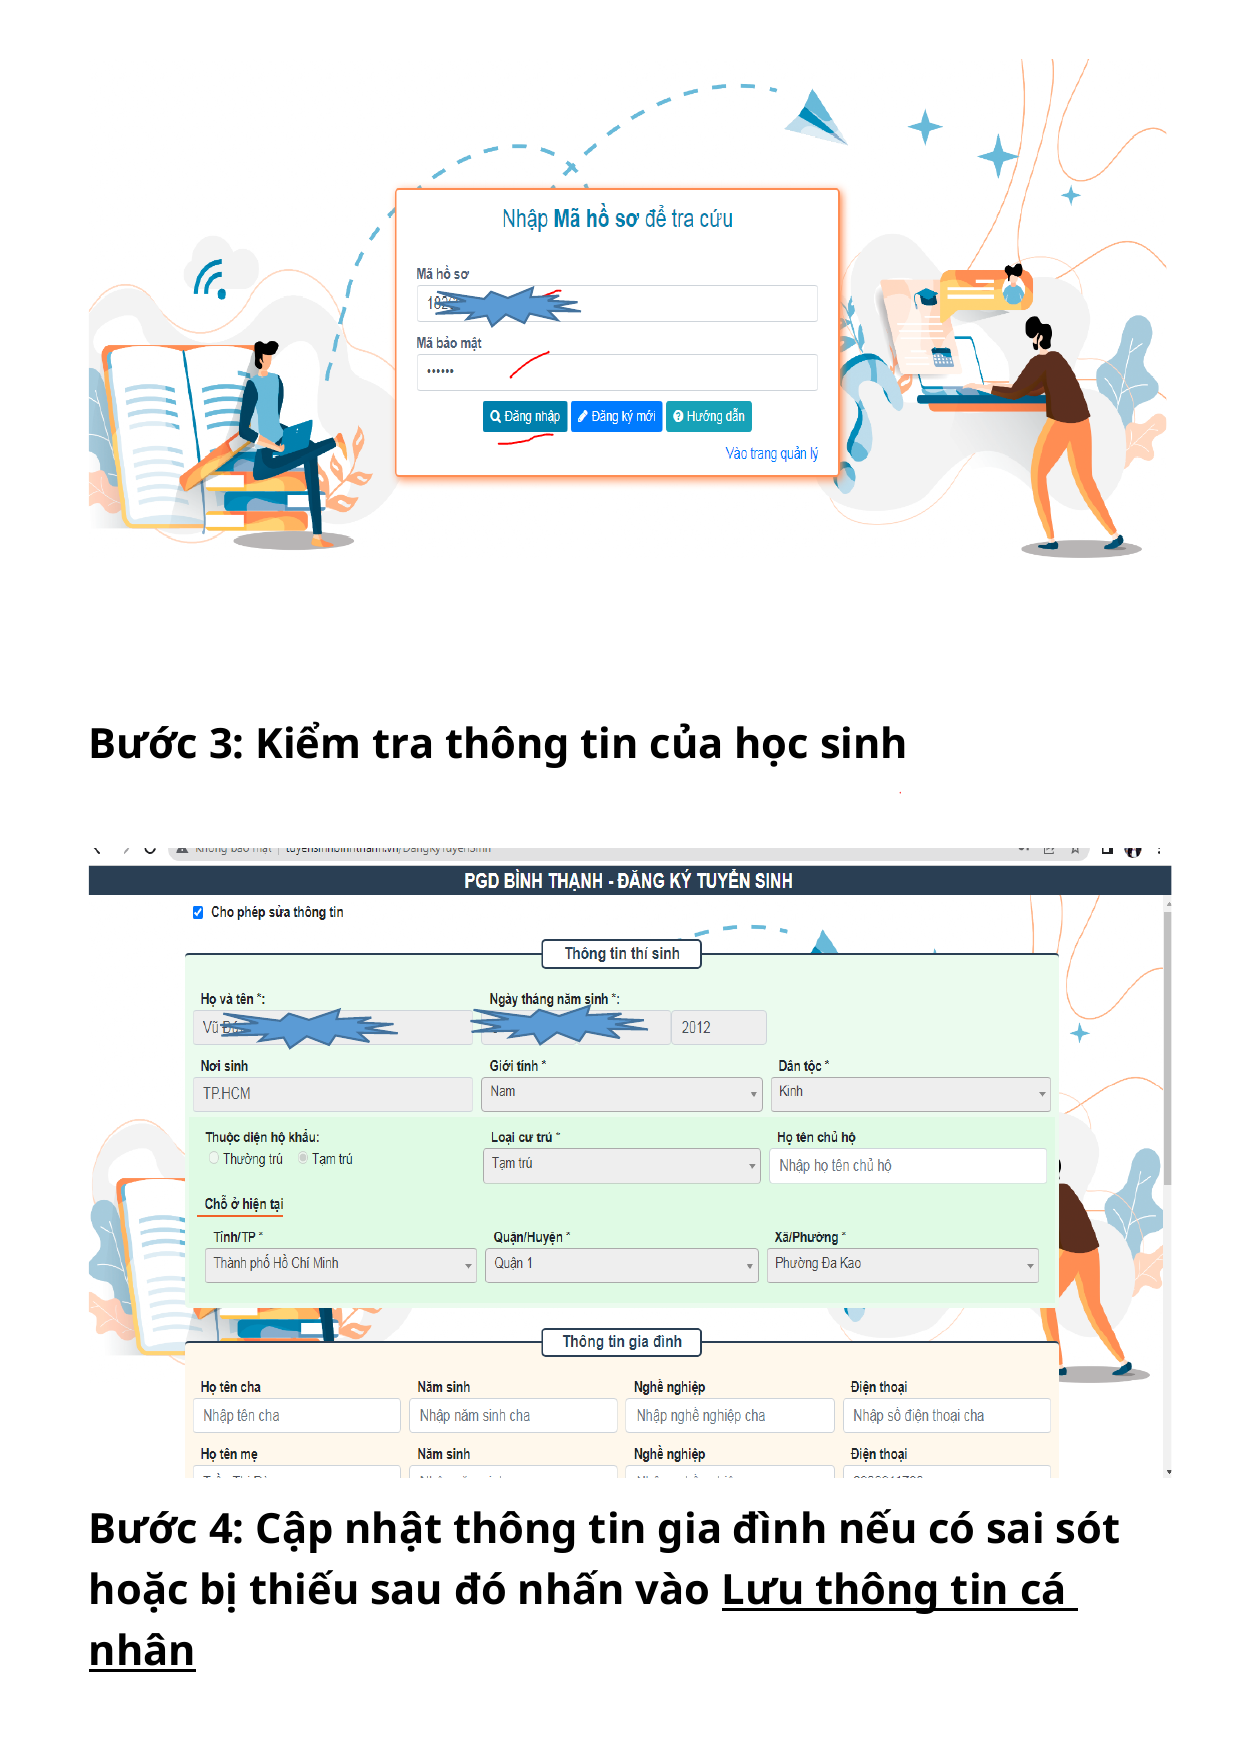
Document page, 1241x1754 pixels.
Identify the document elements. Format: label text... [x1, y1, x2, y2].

text Bước 4: Cập nhật thông tin gia đình nếu có sai sót hoặc bị thiếu sau đó nhấn vào Lưu thông tin cá nhân [89, 1498, 1167, 1678]
picture [88, 59, 1167, 617]
picture [88, 791, 1172, 1478]
text Bước 3: Kiểm tra thông tin của học sinh [89, 714, 1167, 770]
